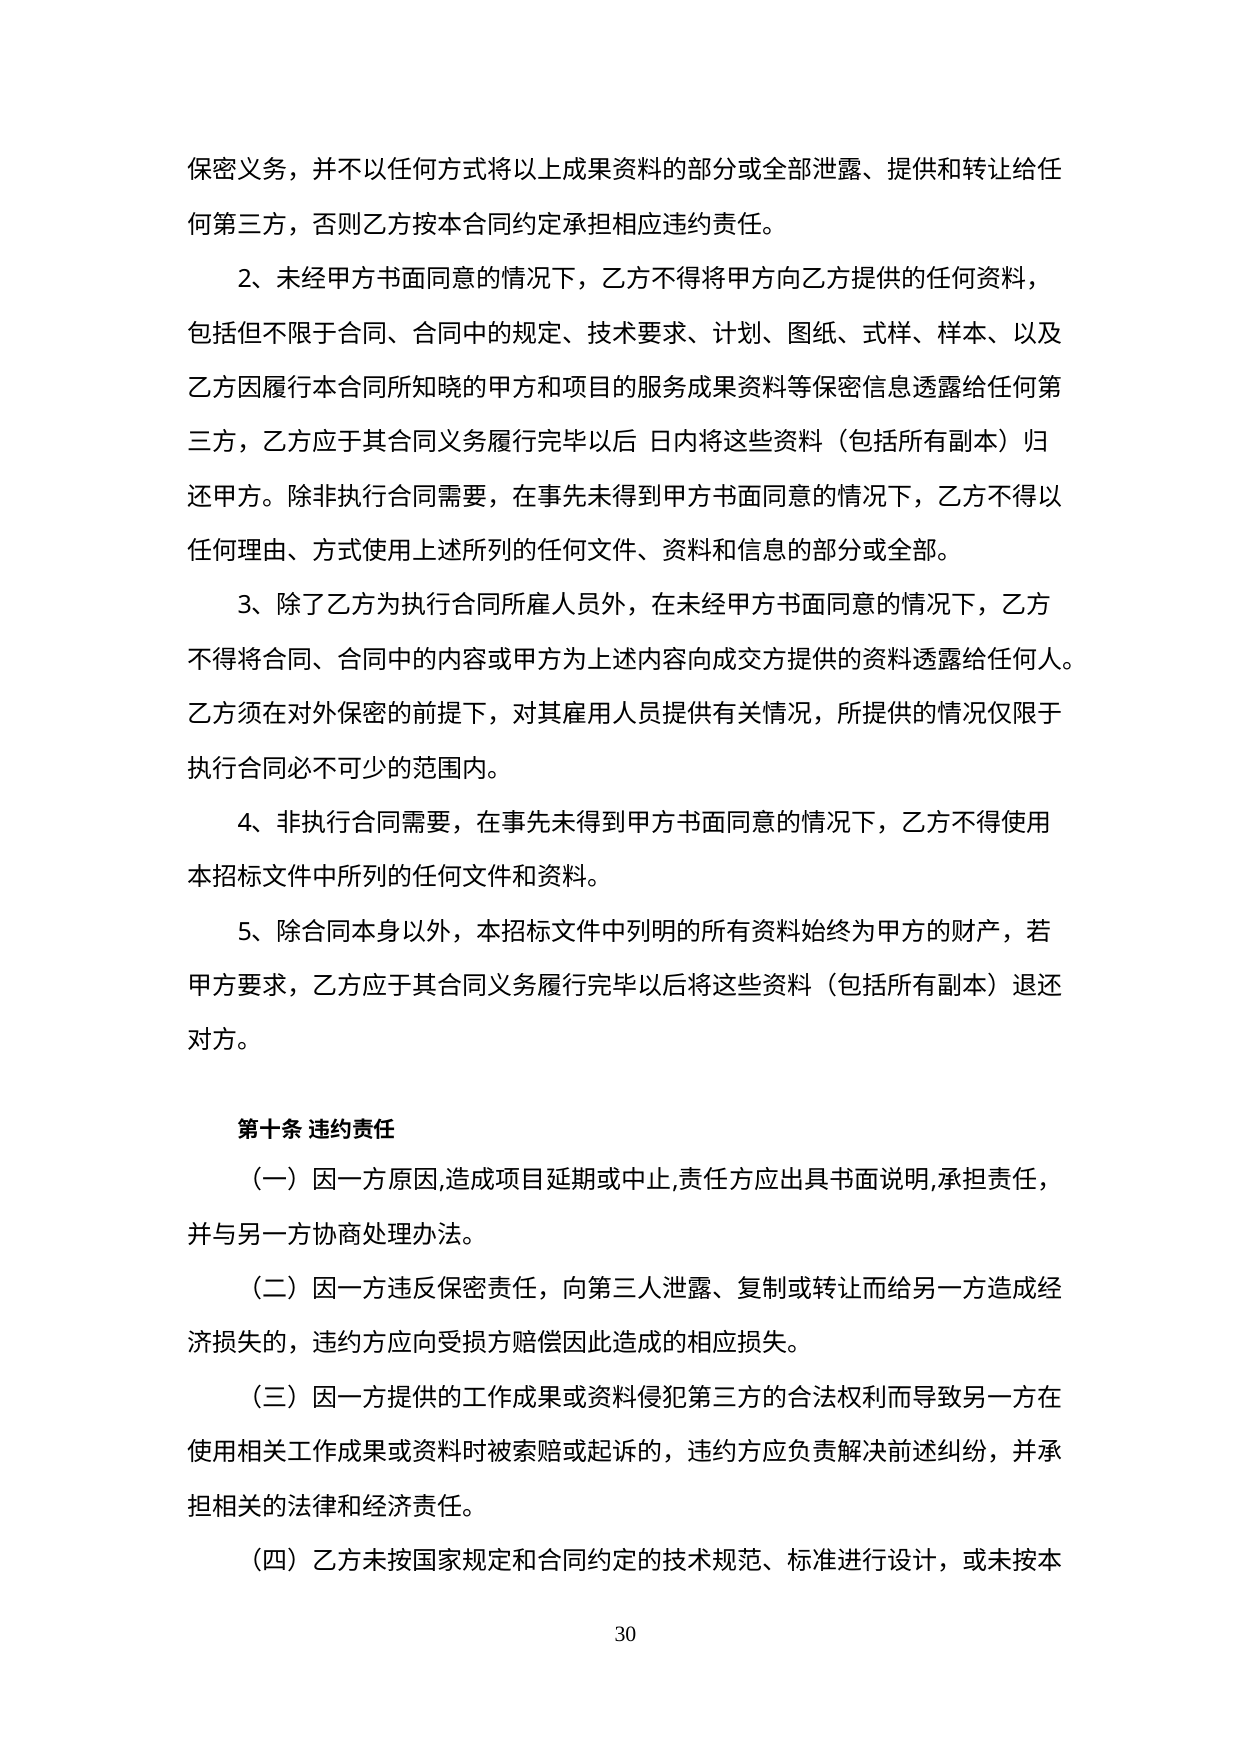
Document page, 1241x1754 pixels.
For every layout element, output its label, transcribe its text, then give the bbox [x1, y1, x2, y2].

text 2、未经甲方书面同意的情况下，乙方不得将甲方向乙方提供的任何资料，包括但不限于合同、合同中的规定、技术要求、计划、图纸、式样、样本、以及乙方因履行本合同所知晓的甲方和项目的服务成果资料等保密信息透露给任何第三方，乙方应于其合同义务履行完毕以后 日内将这些资料（包括所有副本）归还甲方。除非执行合同需要，在事先未得到甲方书面同意的情况下，乙方不得以任何理由、方式使用上述所列的任何文件、资料和信息的部分或全部。 [187, 259, 1063, 567]
text （三）因一方提供的工作成果或资料侵犯第三方的合法权利而导致另一方在使用相关工作成果或资料时被索赔或起诉的，违约方应负责解决前述纠纷，并承担相关的法律和经济责任。 [187, 1377, 1063, 1522]
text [187, 150, 1063, 241]
text 3、除了乙方为执行合同所雇人员外，在未经甲方书面同意的情况下，乙方不得将合同、合同中的内容或甲方为上述内容向成交方提供的资料透露给任何人。乙方须在对外保密的前提下，对其雇用人员提供有关情况，所提供的情况仅限于执行合同必不可少的范围内。 [187, 585, 1063, 784]
text （一）因一方原因,造成项目延期或中止,责任方应出具书面说明,承担责任，并与另一方协商处理办法。 [187, 1160, 1063, 1250]
text 第十条 违约责任 [187, 1112, 1063, 1144]
text 5、除合同本身以外，本招标文件中列明的所有资料始终为甲方的财产，若甲方要求，乙方应于其合同义务履行完毕以后将这些资料（包括所有副本）退还对方。 [187, 911, 1063, 1056]
text 4、非执行合同需要，在事先未得到甲方书面同意的情况下，乙方不得使用本招标文件中所列的任何文件和资料。 [187, 802, 1063, 893]
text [187, 1540, 1063, 1577]
text （二）因一方违反保密责任，向第三人泄露、复制或转让而给另一方造成经济损失的，违约方应向受损方赔偿因此造成的相应损失。 [187, 1268, 1063, 1359]
